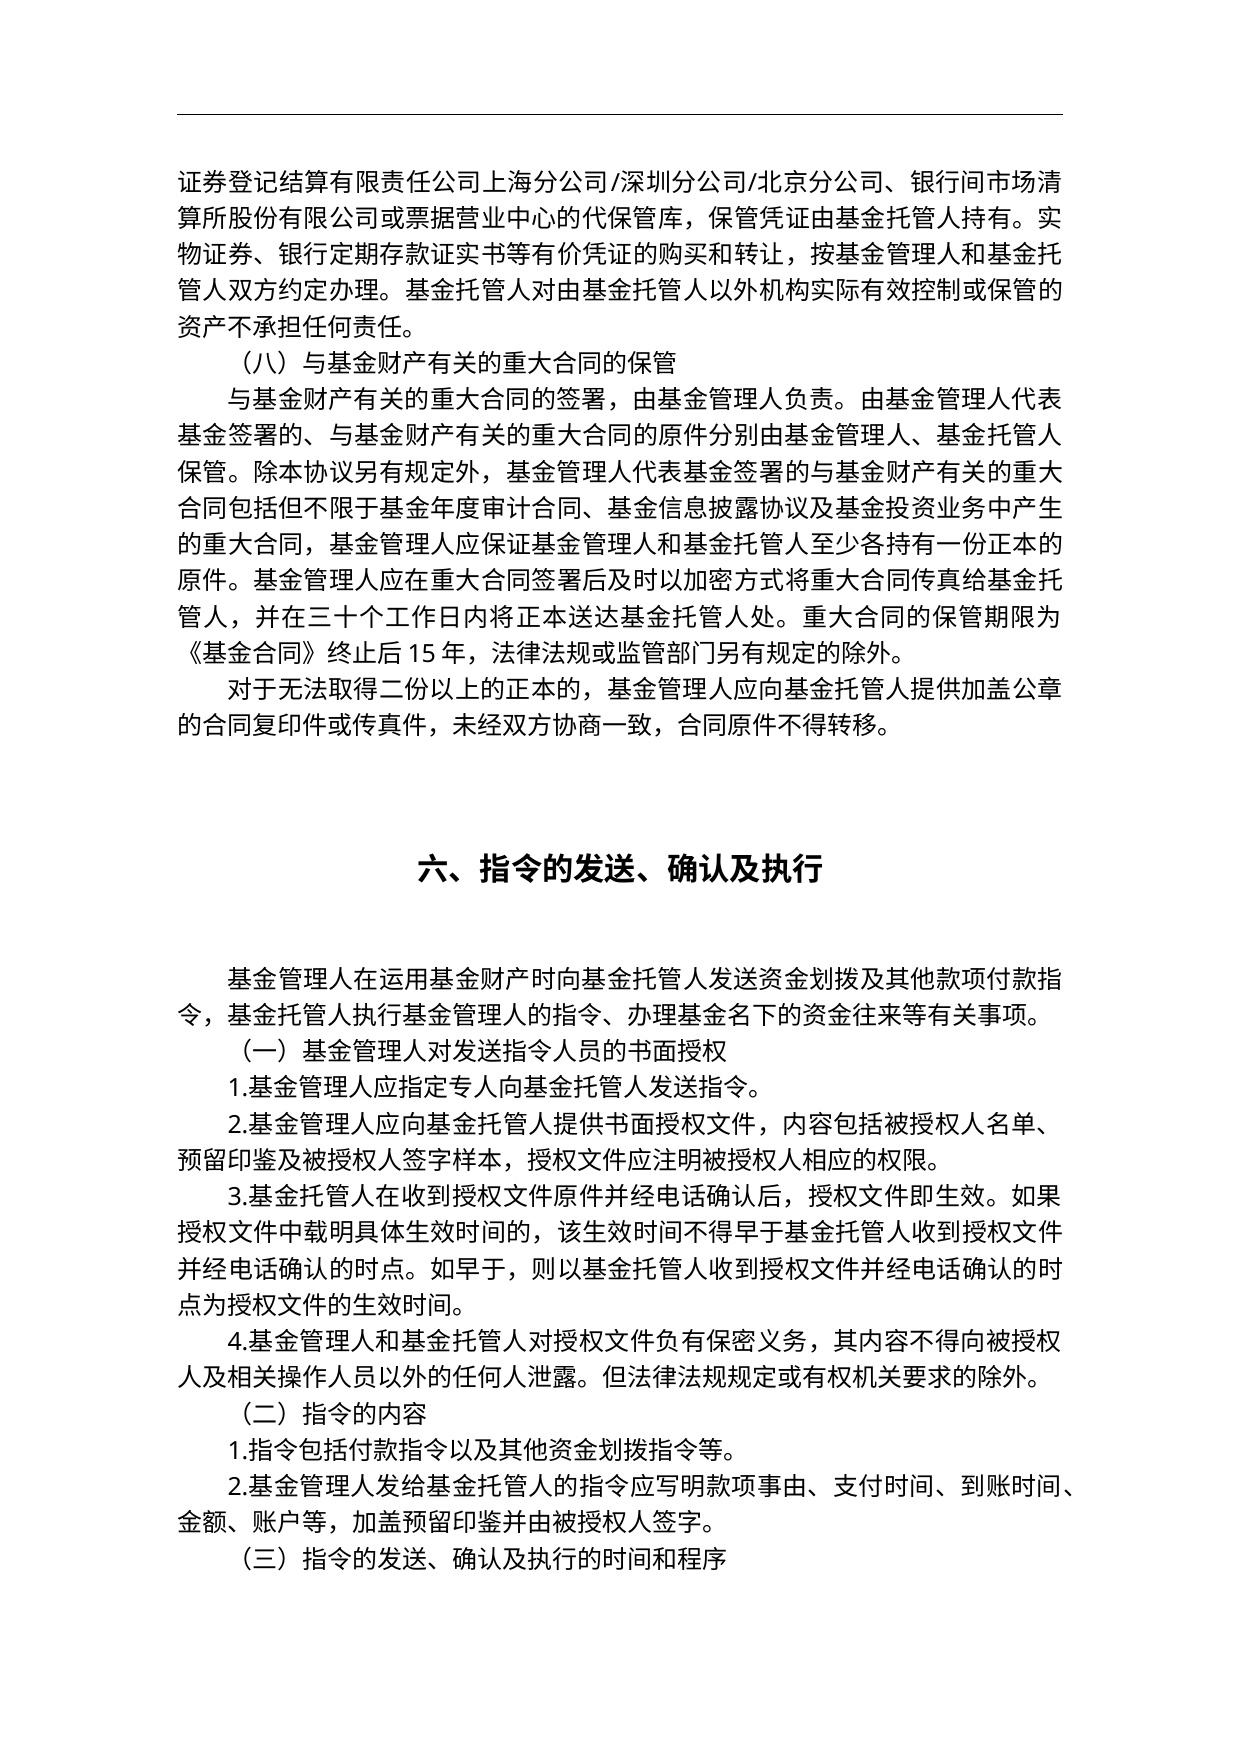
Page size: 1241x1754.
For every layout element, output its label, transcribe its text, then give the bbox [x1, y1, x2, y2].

text 2.基金管理人应向基金托管人提供书面授权文件，内容包括被授权人名单、预留印鉴及被授权人签字样本，授权文件应注明被授权人相应的权限。 [177, 1104, 1063, 1177]
subtitle 六、指令的发送、确认及执行 [177, 834, 1063, 899]
text （三）指令的发送、确认及执行的时间和程序 [177, 1539, 1063, 1575]
text 2.基金管理人发给基金托管人的指令应写明款项事由、支付时间、到账时间、金额、账户等，加盖预留印鉴并由被授权人签字。 [177, 1467, 1063, 1539]
text 4.基金管理人和基金托管人对授权文件负有保密义务，其内容不得向被授权人及相关操作人员以外的任何人泄露。但法律法规规定或有权机关要求的除外。 [177, 1322, 1063, 1394]
text （二）指令的内容 [177, 1394, 1063, 1430]
text 对于无法取得二份以上的正本的，基金管理人应向基金托管人提供加盖公章的合同复印件或传真件，未经双方协商一致，合同原件不得转移。 [177, 669, 1063, 742]
text 3.基金托管人在收到授权文件原件并经电话确认后，授权文件即生效。如果授权文件中载明具体生效时间的，该生效时间不得早于基金托管人收到授权文件并经电话确认的时点。如早于，则以基金托管人收到授权文件并经电话确认的时点为授权文件的生效时间。 [177, 1177, 1063, 1322]
text 与基金财产有关的重大合同的签署，由基金管理人负责。由基金管理人代表基金签署的、与基金财产有关的重大合同的原件分别由基金管理人、基金托管人保管。除本协议另有规定外，基金管理人代表基金签署的与基金财产有关的重大合同包括但不限于基金年度审计合同、基金信息披露协议及基金投资业务中产生的重大合同，基金管理人应保证基金管理人和基金托管人至少各持有一份正本的原件。基金管理人应在重大合同签署后及时以加密方式将重大合同传真给基金托管人，并在三十个工作日内将正本送达基金托管人处。重大合同的保管期限为《基金合同》终止后15年，法律法规或监管部门另有规定的除外。 [177, 379, 1063, 669]
text （八）与基金财产有关的重大合同的保管 [177, 343, 1063, 379]
text 1.基金管理人应指定专人向基金托管人发送指令。 [177, 1068, 1063, 1104]
text 1.指令包括付款指令以及其他资金划拨指令等。 [177, 1430, 1063, 1467]
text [177, 162, 1063, 343]
text 基金管理人在运用基金财产时向基金托管人发送资金划拨及其他款项付款指令，基金托管人执行基金管理人的指令、办理基金名下的资金往来等有关事项。 [177, 959, 1063, 1032]
text （一）基金管理人对发送指令人员的书面授权 [177, 1032, 1063, 1068]
